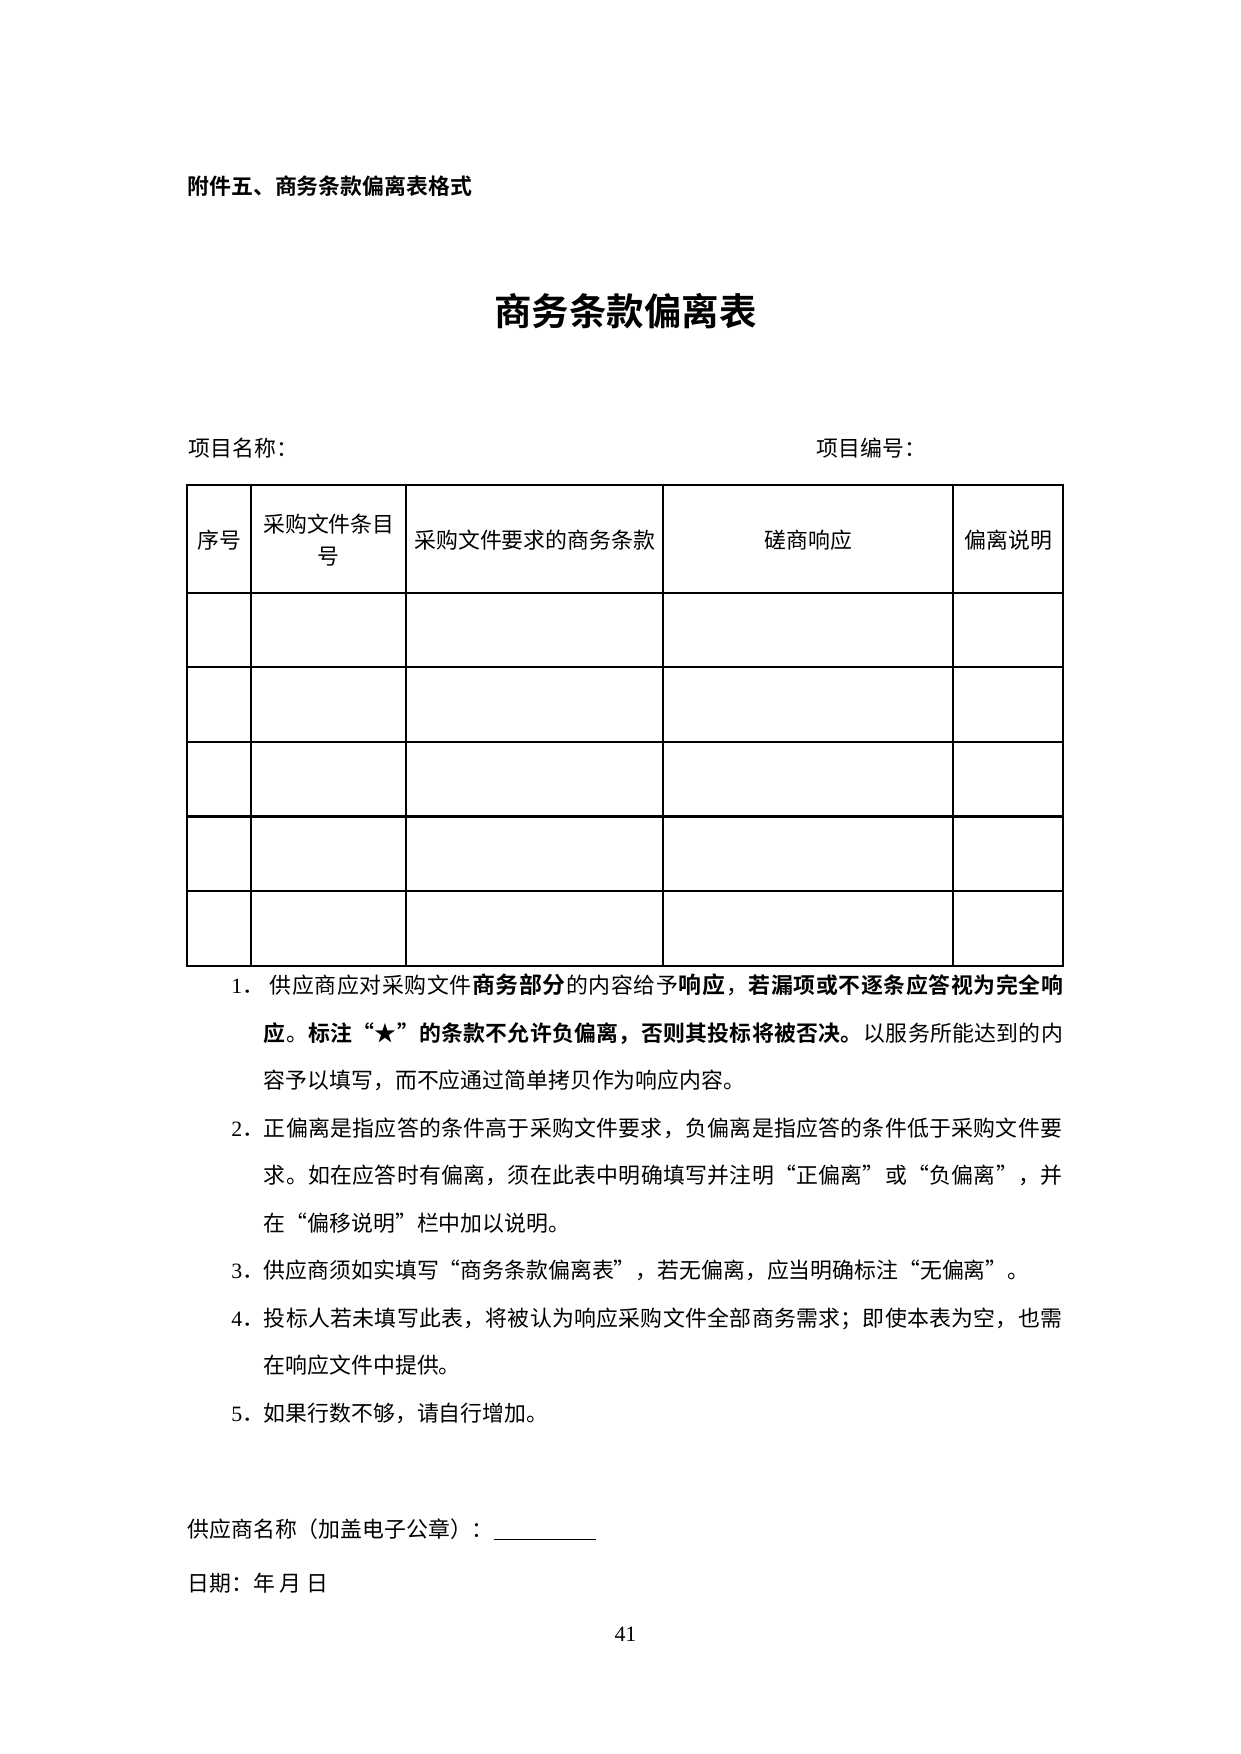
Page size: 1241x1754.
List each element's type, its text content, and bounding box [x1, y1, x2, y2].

table_cell [252, 743, 405, 815]
subtitle 附件五、商务条款偏离表格式 [187, 162, 1063, 200]
table_cell [664, 892, 952, 964]
table_cell [252, 594, 405, 666]
text 日期：年 月 日 [187, 1566, 1063, 1597]
table_cell [407, 892, 662, 964]
table_cell [407, 668, 662, 741]
table_cell [252, 892, 405, 964]
table_cell [954, 818, 1062, 890]
list 供应商应对采购文件商务部分的内容给予响应，若漏项或不逐条应答视为完全响应。标注“★”的条款不允许负偏离，否则其投标将被否决。以服务所能达到的内容予以填写，而不应通过简单拷贝作为响应内容。 [231, 967, 1063, 1095]
table_cell [954, 892, 1062, 964]
list 供应商须如实填写“商务条款偏离表”，若无偏离，应当明确标注“无偏离”。 [231, 1253, 1063, 1285]
table_cell [407, 743, 662, 815]
table_cell [407, 594, 662, 666]
table_header 项目名称： [187, 409, 816, 483]
table_cell [954, 668, 1062, 741]
list 投标人若未填写此表，将被认为响应采购文件全部商务需求；即使本表为空，也需在响应文件中提供。 [231, 1301, 1063, 1380]
table_cell [664, 818, 952, 890]
list 如果行数不够，请自行增加。 [231, 1396, 1063, 1427]
table_cell [252, 668, 405, 741]
table_cell 偏离说明 [954, 486, 1062, 592]
table_cell 磋商响应 [664, 486, 952, 592]
table_cell [252, 818, 405, 890]
text 商务条款偏离表 [187, 282, 1063, 337]
list 正偏离是指应答的条件高于采购文件要求，负偏离是指应答的条件低于采购文件要求。如在应答时有偏离，须在此表中明确填写并注明“正偏离”或“负偏离”，并在“偏移说明”栏中加以说明。 [231, 1111, 1063, 1237]
table_cell [954, 743, 1062, 815]
table_cell [664, 743, 952, 815]
table_cell [188, 743, 250, 815]
table_cell [664, 668, 952, 741]
table_cell [188, 892, 250, 964]
table_cell [664, 594, 952, 666]
table_cell 采购文件条目号 [252, 486, 405, 592]
table_cell 采购文件要求的商务条款 [407, 486, 662, 592]
table_cell [188, 668, 250, 741]
text 供应商名称（加盖电子公章）： [187, 1512, 1063, 1544]
table_cell [188, 818, 250, 890]
table_cell [407, 818, 662, 890]
table_cell 序号 [188, 486, 250, 592]
table_cell [188, 594, 250, 666]
table_cell [954, 594, 1062, 666]
table_header 项目编号： [816, 409, 1063, 483]
